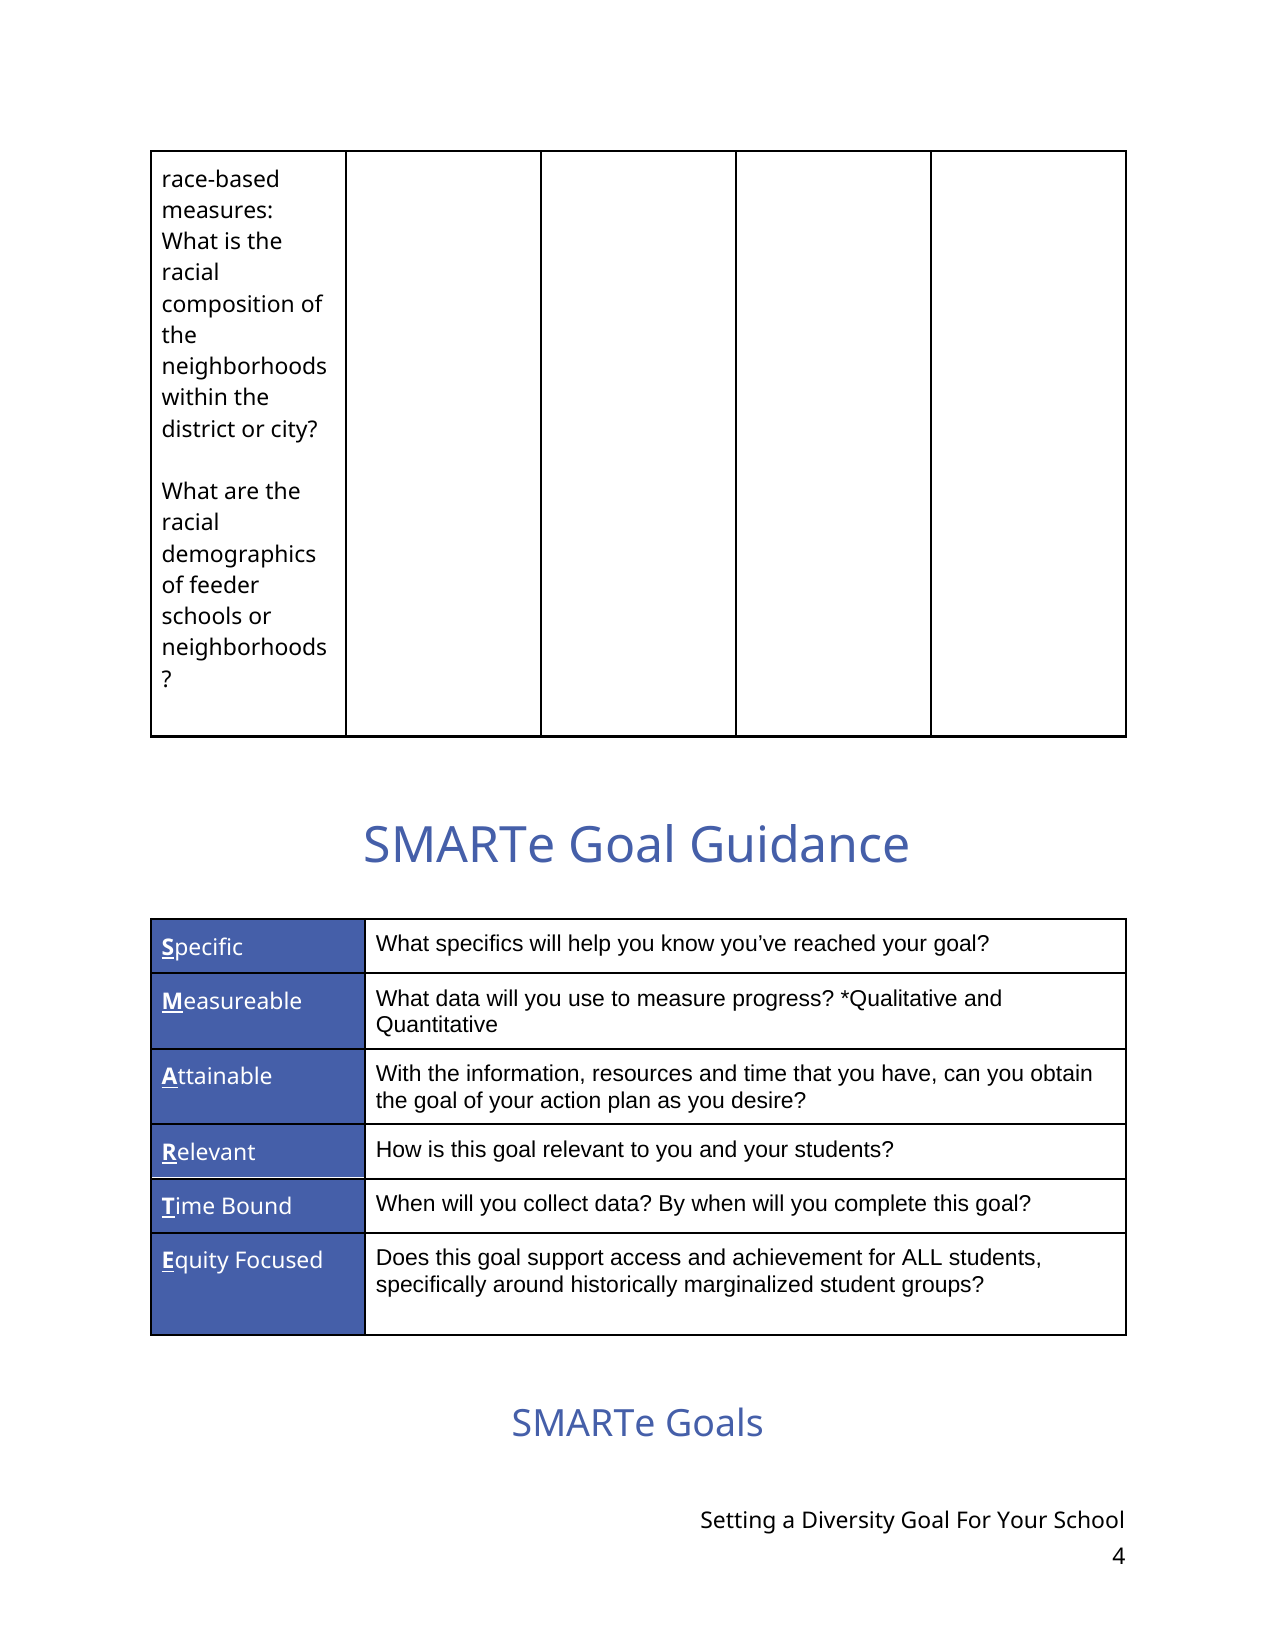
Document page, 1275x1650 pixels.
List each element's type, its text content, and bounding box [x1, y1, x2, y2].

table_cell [152, 152, 345, 735]
table_cell Does this goal support access and achievement for ALL students, specifically around historically marginalized student groups? [366, 1234, 1125, 1334]
text SMARTe Goal Guidance [150, 809, 1125, 877]
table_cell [542, 152, 735, 735]
table_cell When will you collect data? By when will you complete this goal? [366, 1180, 1125, 1232]
table_cell How is this goal relevant to you and your students? [366, 1125, 1125, 1177]
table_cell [737, 152, 930, 735]
table_cell Relevant [152, 1125, 364, 1177]
text SMARTe Goals [150, 1396, 1125, 1447]
table_cell Measureable [152, 974, 364, 1048]
table_cell Equity Focused [152, 1234, 364, 1334]
table_cell Time Bound [152, 1180, 364, 1232]
table_cell What data will you use to measure progress? *Qualitative and Quantitative [366, 974, 1125, 1048]
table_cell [932, 152, 1125, 735]
table_cell With the information, resources and time that you have, can you obtain the goal of your action plan as you desire? [366, 1050, 1125, 1123]
table_cell Attainable [152, 1050, 364, 1123]
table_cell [347, 152, 540, 735]
table_header What specifics will help you know you’ve reached your goal? [366, 920, 1125, 972]
table_header Specific [152, 920, 364, 972]
